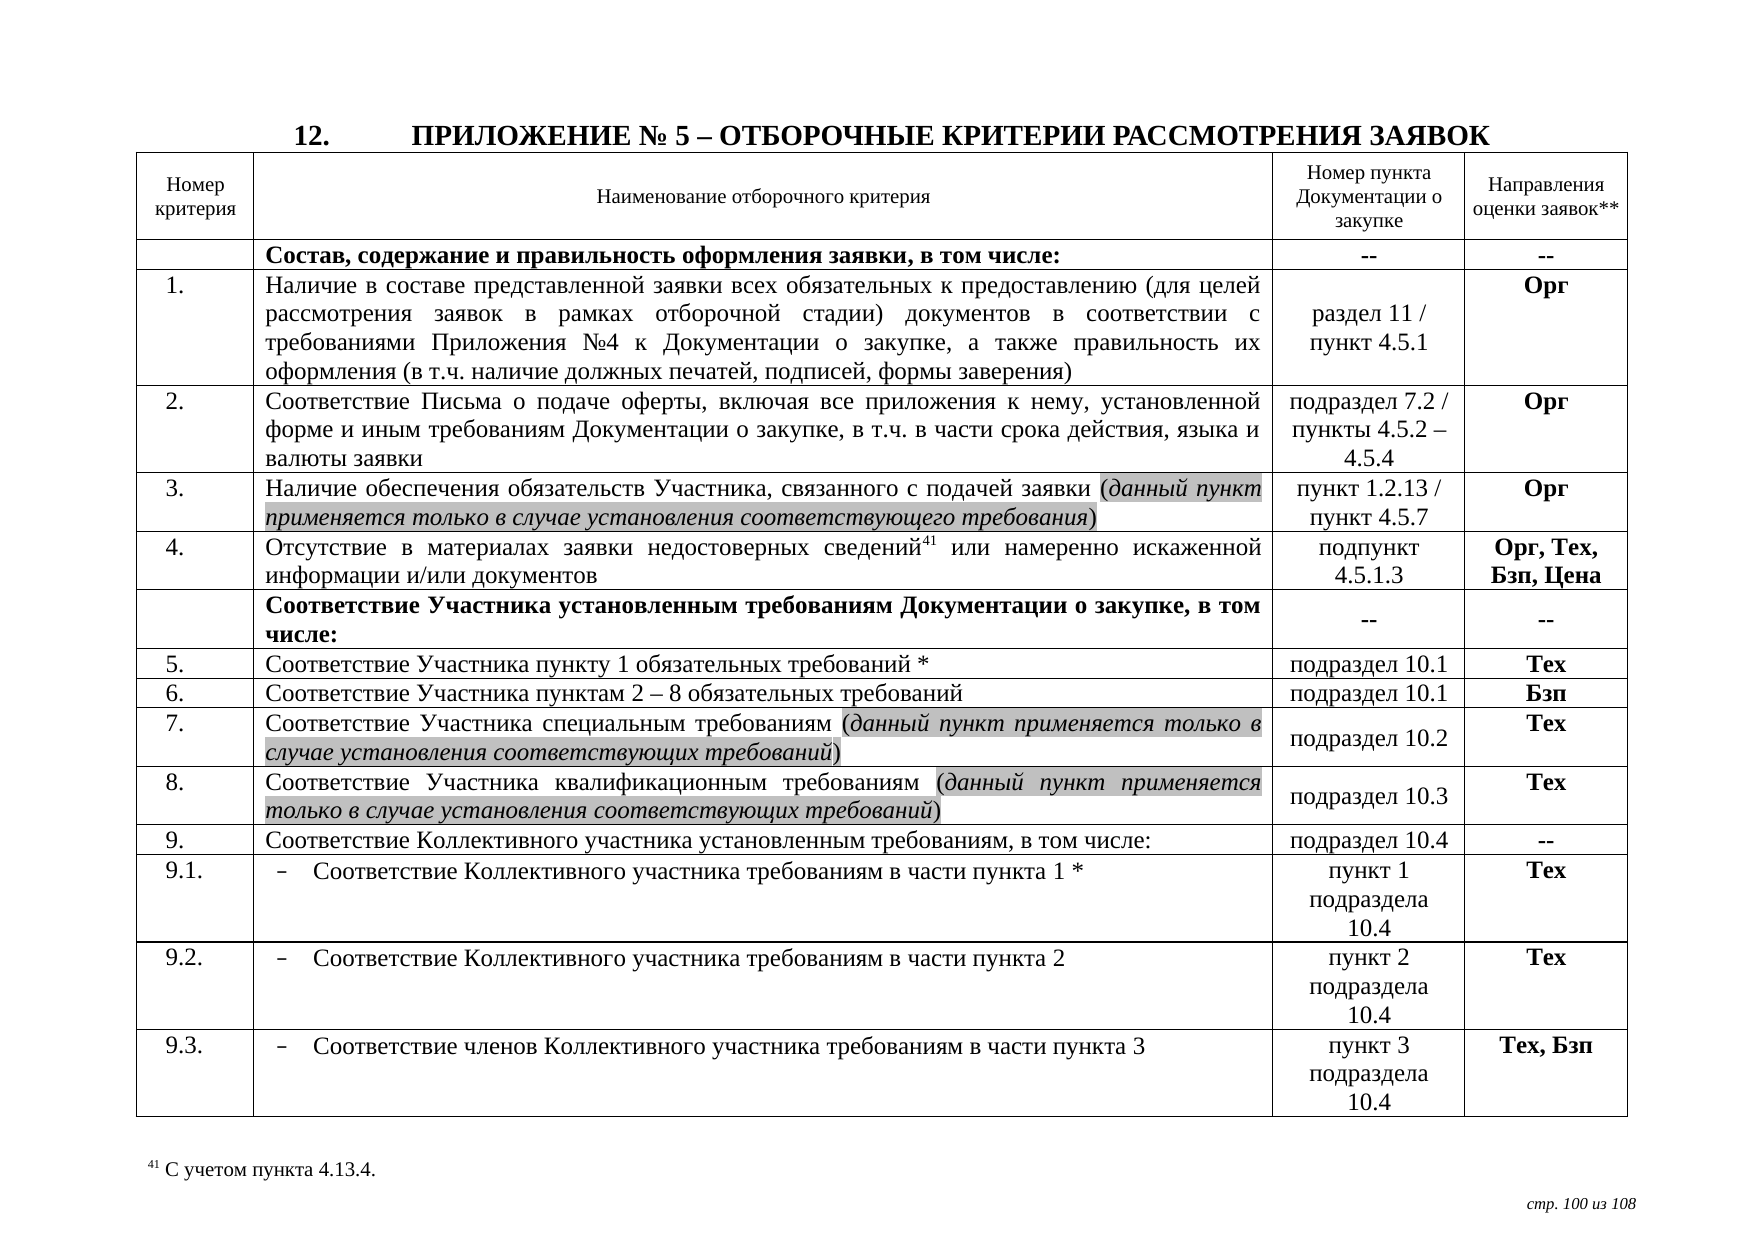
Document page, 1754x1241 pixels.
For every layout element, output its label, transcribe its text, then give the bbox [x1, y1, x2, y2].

table_cell Соответствие членов Коллективного участника требованиям в части пункта 3 [254, 1030, 1272, 1116]
table_cell -- [1465, 590, 1627, 648]
table_header Наименование отборочного критерия [254, 153, 1272, 239]
table_cell Орг, Тех, Бзп, Цена [1465, 532, 1627, 589]
table_cell Соответствие Участника установленным требованиям Документации о закупке, в том числе: [254, 590, 1272, 648]
table_cell -- [1273, 590, 1464, 648]
table_cell [137, 767, 253, 824]
table_cell [137, 590, 253, 648]
table_cell Соответствие Письма о подаче оферты, включая все приложения к нему, установленной форме и иным требованиям Документации о закупке, в т.ч. в части срока действия, языка и валюты заявки [254, 386, 1272, 472]
table_cell подраздел 7.2 / пункты 4.5.2 – 4.5.4 [1273, 386, 1464, 472]
table_cell Соответствие Коллективного участника требованиям в части пункта 1 * [254, 855, 1272, 941]
table_cell Соответствие Участника специальным требованиям (данный пункт применяется только в случае установления соответствующих требований) [254, 708, 1272, 766]
table_cell Наличие в составе представленной заявки всех обязательных к предоставлению (для целей рассмотрения заявок в рамках отборочной стадии) документов в соответствии с требованиями Приложения №4 к Документации о закупке, а также правильность их оформления (в т.ч. наличие должных печатей, подписей, формы заверения) [254, 270, 1272, 385]
table_cell Тех [1465, 855, 1627, 941]
table_cell подраздел 10.3 [1273, 767, 1464, 824]
table_cell пункт 3 подраздела 10.4 [1273, 1030, 1464, 1116]
table_cell [137, 473, 253, 531]
table_cell [137, 532, 253, 589]
table_header Номер критерия [137, 153, 253, 239]
table_cell [137, 649, 253, 677]
table_cell пункт 1 подраздела 10.4 [1273, 855, 1464, 941]
table_cell [137, 825, 253, 854]
table_cell раздел 11 / пункт 4.5.1 [1273, 270, 1464, 385]
table_cell [137, 943, 253, 1029]
table_cell [137, 386, 253, 472]
table_cell пункт 1.2.13 / пункт 4.5.7 [1273, 473, 1464, 531]
table_cell подраздел 10.1 [1273, 679, 1464, 707]
table_cell Наличие обеспечения обязательств Участника, связанного с подачей заявки (данный пункт применяется только в случае установления соответствующего требования) [254, 473, 1272, 531]
table_cell -- [1273, 240, 1464, 269]
table_cell Состав, содержание и правильность оформления заявки, в том числе: [254, 240, 1272, 269]
table_cell Соответствие Участника квалификационным требованиям (данный пункт применяется только в случае установления соответствующих требований) [254, 767, 936, 824]
table_cell пункт 2 подраздела 10.4 [1273, 943, 1464, 1029]
table_cell Соответствие Участника квалификационным требованиям (данный пункт применяется только в случае установления соответствующих требований) [941, 767, 1272, 824]
table_cell [137, 679, 253, 707]
table_cell Соответствие Коллективного участника требованиям в части пункта 2 [254, 943, 1272, 1029]
table_header Номер пункта Документации о закупке [1273, 153, 1464, 239]
table_cell Тех [1465, 767, 1627, 824]
table_cell Бзп [1465, 679, 1627, 707]
table_cell Соответствие Участника пункту 1 обязательных требований * [254, 649, 1272, 677]
table_cell [137, 855, 253, 941]
table_cell подраздел 10.4 [1273, 825, 1464, 854]
table_cell -- [1465, 825, 1627, 854]
table_cell Тех, Бзп [1465, 1030, 1627, 1116]
table_cell Тех [1465, 649, 1627, 677]
table_cell Соответствие Участника пунктам 2 – 8 обязательных требований [254, 679, 1272, 707]
table_cell подраздел 10.2 [1273, 708, 1464, 766]
table_cell Тех [1465, 708, 1627, 766]
table_cell Орг [1465, 270, 1627, 385]
table_cell Орг [1465, 473, 1627, 531]
table_cell [137, 1030, 253, 1116]
table_cell [137, 708, 253, 766]
table_cell подраздел 10.1 [1273, 649, 1464, 677]
table_cell [137, 240, 253, 269]
table_cell Соответствие Коллективного участника установленным требованиям, в том числе: [254, 825, 1272, 854]
subtitle ПРИЛОЖЕНИЕ № 5 – ОТБОРОЧНЫЕ КРИТЕРИИ РАССМОТРЕНИЯ ЗАЯВОК [148, 118, 1636, 152]
table_header Направления оценки заявок** [1465, 153, 1627, 239]
table_cell [137, 270, 253, 385]
table_cell Отсутствие в материалах заявки недостоверных сведений или намеренно искаженной информации и/или документов [254, 532, 1272, 589]
table_cell -- [1465, 240, 1627, 269]
table_cell Тех [1465, 943, 1627, 1029]
table_cell Орг [1465, 386, 1627, 472]
table_cell подпункт 4.5.1.3 [1273, 532, 1464, 589]
